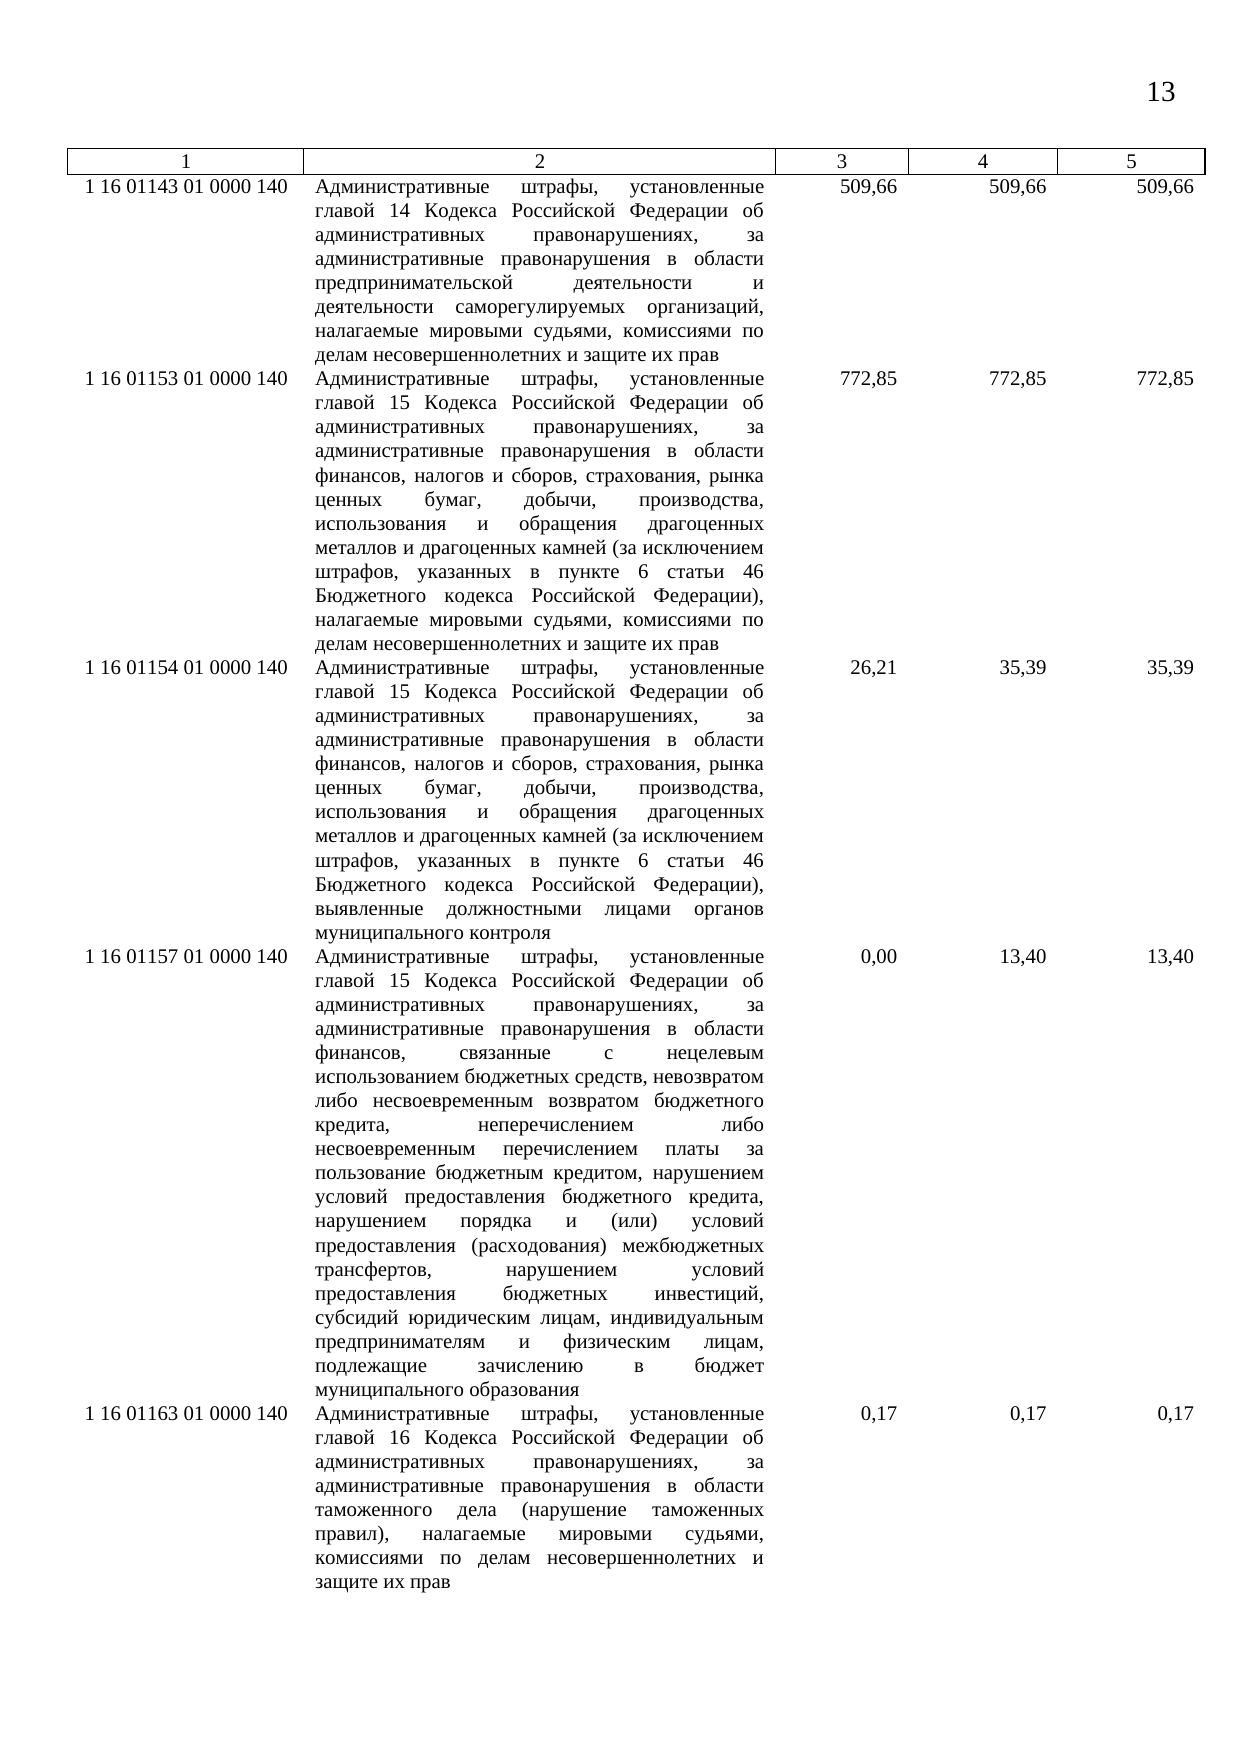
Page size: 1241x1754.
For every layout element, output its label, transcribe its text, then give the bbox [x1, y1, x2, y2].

table_cell Административные штрафы, установленные главой 16 Кодекса Российской Федерации об административных правонарушениях, за административные правонарушения в области таможенного дела (нарушение таможенных правил), налагаемые мировыми судьями, комиссиями по делам несовершеннолетних и защите их прав [304, 1401, 776, 1593]
table_header 4 [909, 149, 1057, 174]
table_cell 772,85 [776, 366, 908, 655]
table_cell 1 16 01153 01 0000 140 [68, 366, 304, 655]
table_cell Административные штрафы, установленные главой 15 Кодекса Российской Федерации об административных правонарушениях, за административные правонарушения в области финансов, налогов и сборов, страхования, рынка ценных бумаг, добычи, производства, использования и обращения драгоценных металлов и драгоценных камней (за исключением штрафов, указанных в пункте 6 статьи 46 Бюджетного кодекса Российской Федерации), выявленные должностными лицами органов муниципального контроля [304, 655, 776, 944]
table_header 2 [304, 149, 775, 174]
table_cell Административные штрафы, установленные главой 14 Кодекса Российской Федерации об административных правонарушениях, за административные правонарушения в области предпринимательской деятельности и деятельности саморегулируемых организаций, налагаемые мировыми судьями, комиссиями по делам несовершеннолетних и защите их прав [304, 175, 776, 366]
table_cell 772,85 [908, 366, 1057, 655]
table_cell 772,85 [1057, 366, 1205, 655]
table_cell Административные штрафы, установленные главой 15 Кодекса Российской Федерации об административных правонарушениях, за административные правонарушения в области финансов, налогов и сборов, страхования, рынка ценных бумаг, добычи, производства, использования и обращения драгоценных металлов и драгоценных камней (за исключением штрафов, указанных в пункте 6 статьи 46 Бюджетного кодекса Российской Федерации), налагаемые мировыми судьями, комиссиями по делам несовершеннолетних и защите их прав [304, 366, 776, 655]
table_cell 13,40 [1057, 944, 1205, 1401]
table_header 1 [68, 149, 303, 174]
table_cell 13,40 [908, 944, 1057, 1401]
table_cell 1 16 01157 01 0000 140 [68, 944, 304, 1401]
table_cell 0,17 [1057, 1401, 1205, 1593]
table_cell 1 16 01163 01 0000 140 [68, 1401, 304, 1593]
table_cell 509,66 [776, 175, 908, 366]
table_cell 0,17 [908, 1401, 1057, 1593]
table_cell 0,00 [776, 944, 908, 1401]
table_cell 26,21 [776, 655, 908, 944]
table_cell 509,66 [908, 175, 1057, 366]
table_header 3 [776, 149, 908, 174]
table_cell 509,66 [1057, 175, 1205, 366]
table_cell Административные штрафы, установленные главой 15 Кодекса Российской Федерации об административных правонарушениях, за административные правонарушения в области финансов, связанные с нецелевым использованием бюджетных средств, невозвратом либо несвоевременным возвратом бюджетного кредита, неперечислением либо несвоевременным перечислением платы за пользование бюджетным кредитом, нарушением условий предоставления бюджетного кредита, нарушением порядка и (или) условий предоставления (расходования) межбюджетных трансфертов, нарушением условий предоставления бюджетных инвестиций, субсидий юридическим лицам, индивидуальным предпринимателям и физическим лицам, подлежащие зачислению в бюджет муниципального образования [304, 944, 776, 1401]
table_cell 35,39 [908, 655, 1057, 944]
table_header 5 [1058, 149, 1204, 174]
table_cell 1 16 01154 01 0000 140 [68, 655, 304, 944]
table_cell 35,39 [1057, 655, 1205, 944]
table_cell 1 16 01143 01 0000 140 [68, 175, 304, 366]
table_cell 0,17 [776, 1401, 908, 1593]
